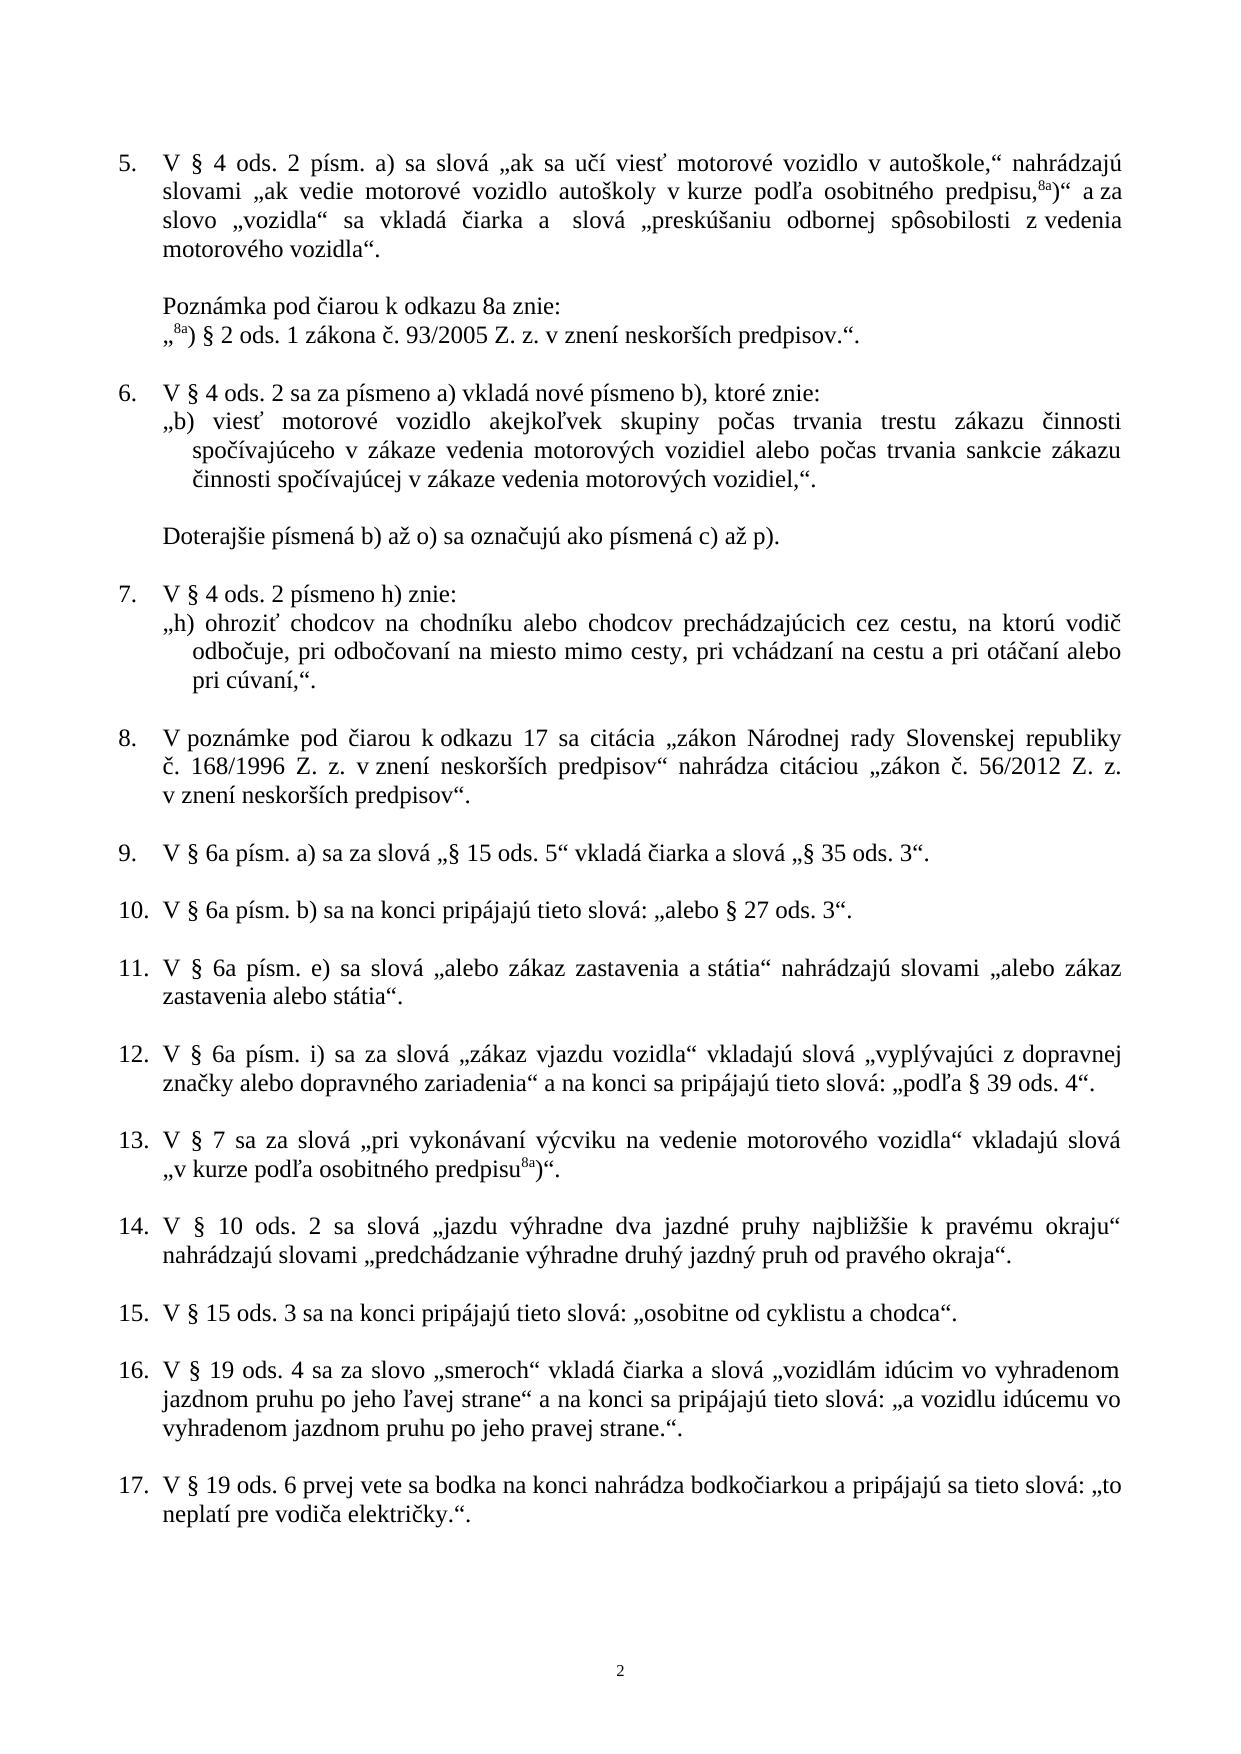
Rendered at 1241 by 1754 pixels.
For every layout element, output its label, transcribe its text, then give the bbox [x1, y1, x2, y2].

list V § 19 ods. 6 prvej vete sa bodka na konci nahrádza bodkočiarkou a pripájajú sa tieto slová: „to neplatí pre vodiča električky.“. [118, 1470, 1122, 1528]
list V § 19 ods. 4 sa za slovo „smeroch“ vkladá čiarka a slová „vozidlám idúcim vo vyhradenom jazdnom pruhu po jeho ľavej strane“ a na konci sa pripájajú tieto slová: „a vozidlu idúcemu vo vyhradenom jazdnom pruhu po jeho pravej strane.“. [118, 1355, 1122, 1441]
text „8a) § 2 ods. 1 zákona č. 93/2005 Z. z. v znení neskorších predpisov.“. [162, 320, 1122, 349]
list V § 6a písm. a) sa za slová „§ 15 ods. 5“ vkladá čiarka a slová „§ 35 ods. 3“. [118, 838, 1122, 866]
list V § 6a písm. e) sa slová „alebo zákaz zastavenia a státia“ nahrádzajú slovami „alebo zákaz zastavenia alebo státia“. [118, 953, 1122, 1010]
list V § 4 ods. 2 písmeno h) znie: [118, 579, 1122, 608]
list V § 4 ods. 2 sa za písmeno a) vkladá nové písmeno b), ktoré znie: [118, 378, 1122, 406]
list V § 10 ods. 2 sa slová „jazdu výhradne dva jazdné pruhy najbližšie k pravému okraju“ nahrádzajú slovami „predchádzanie výhradne druhý jazdný pruh od pravého okraja“. [118, 1211, 1122, 1269]
text „h) ohroziť chodcov na chodníku alebo chodcov prechádzajúcich cez cestu, na ktorú vodič odbočuje, pri odbočovaní na miesto mimo cesty, pri vchádzaní na cestu a pri otáčaní alebo pri cúvaní,“. [162, 608, 1122, 694]
list V § 6a písm. b) sa na konci pripájajú tieto slová: „alebo § 27 ods. 3“. [118, 895, 1122, 924]
list V § 6a písm. i) sa za slová „zákaz vjazdu vozidla“ vkladajú slová „vyplývajúci z dopravnej značky alebo dopravného zariadenia“ a na konci sa pripájajú tieto slová: „podľa § 39 ods. 4“. [118, 1039, 1122, 1096]
list V poznámke pod čiarou k odkazu 17 sa citácia „zákon Národnej rady Slovenskej republiky č. 168/1996 Z. z. v znení neskorších predpisov“ nahrádza citáciou „zákon č. 56/2012 Z. z. v znení neskorších predpisov“. [118, 723, 1122, 809]
list V § 15 ods. 3 sa na konci pripájajú tieto slová: „osobitne od cyklistu a chodca“. [118, 1298, 1122, 1326]
list V § 4 ods. 2 písm. a) sa slová „ak sa učí viesť motorové vozidlo v autoškole,“ nahrádzajú slovami „ak vedie motorové vozidlo autoškoly v kurze podľa osobitného predpisu,8a)“ a za slovo „vozidla“ sa vkladá čiarka a slová „preskúšaniu odbornej spôsobilosti z vedenia motorového vozidla“. [118, 148, 1122, 263]
list V § 7 sa za slová „pri vykonávaní výcviku na vedenie motorového vozidla“ vkladajú slová „v kurze podľa osobitného predpisu8a)“. [118, 1125, 1122, 1183]
text „b) viesť motorové vozidlo akejkoľvek skupiny počas trvania trestu zákazu činnosti spočívajúceho v zákaze vedenia motorových vozidiel alebo počas trvania sankcie zákazu činnosti spočívajúcej v zákaze vedenia motorových vozidiel,“. [162, 406, 1122, 493]
text Poznámka pod čiarou k odkazu 8a znie: [162, 291, 1122, 320]
text Doterajšie písmená b) až o) sa označujú ako písmená c) až p). [118, 521, 1122, 550]
